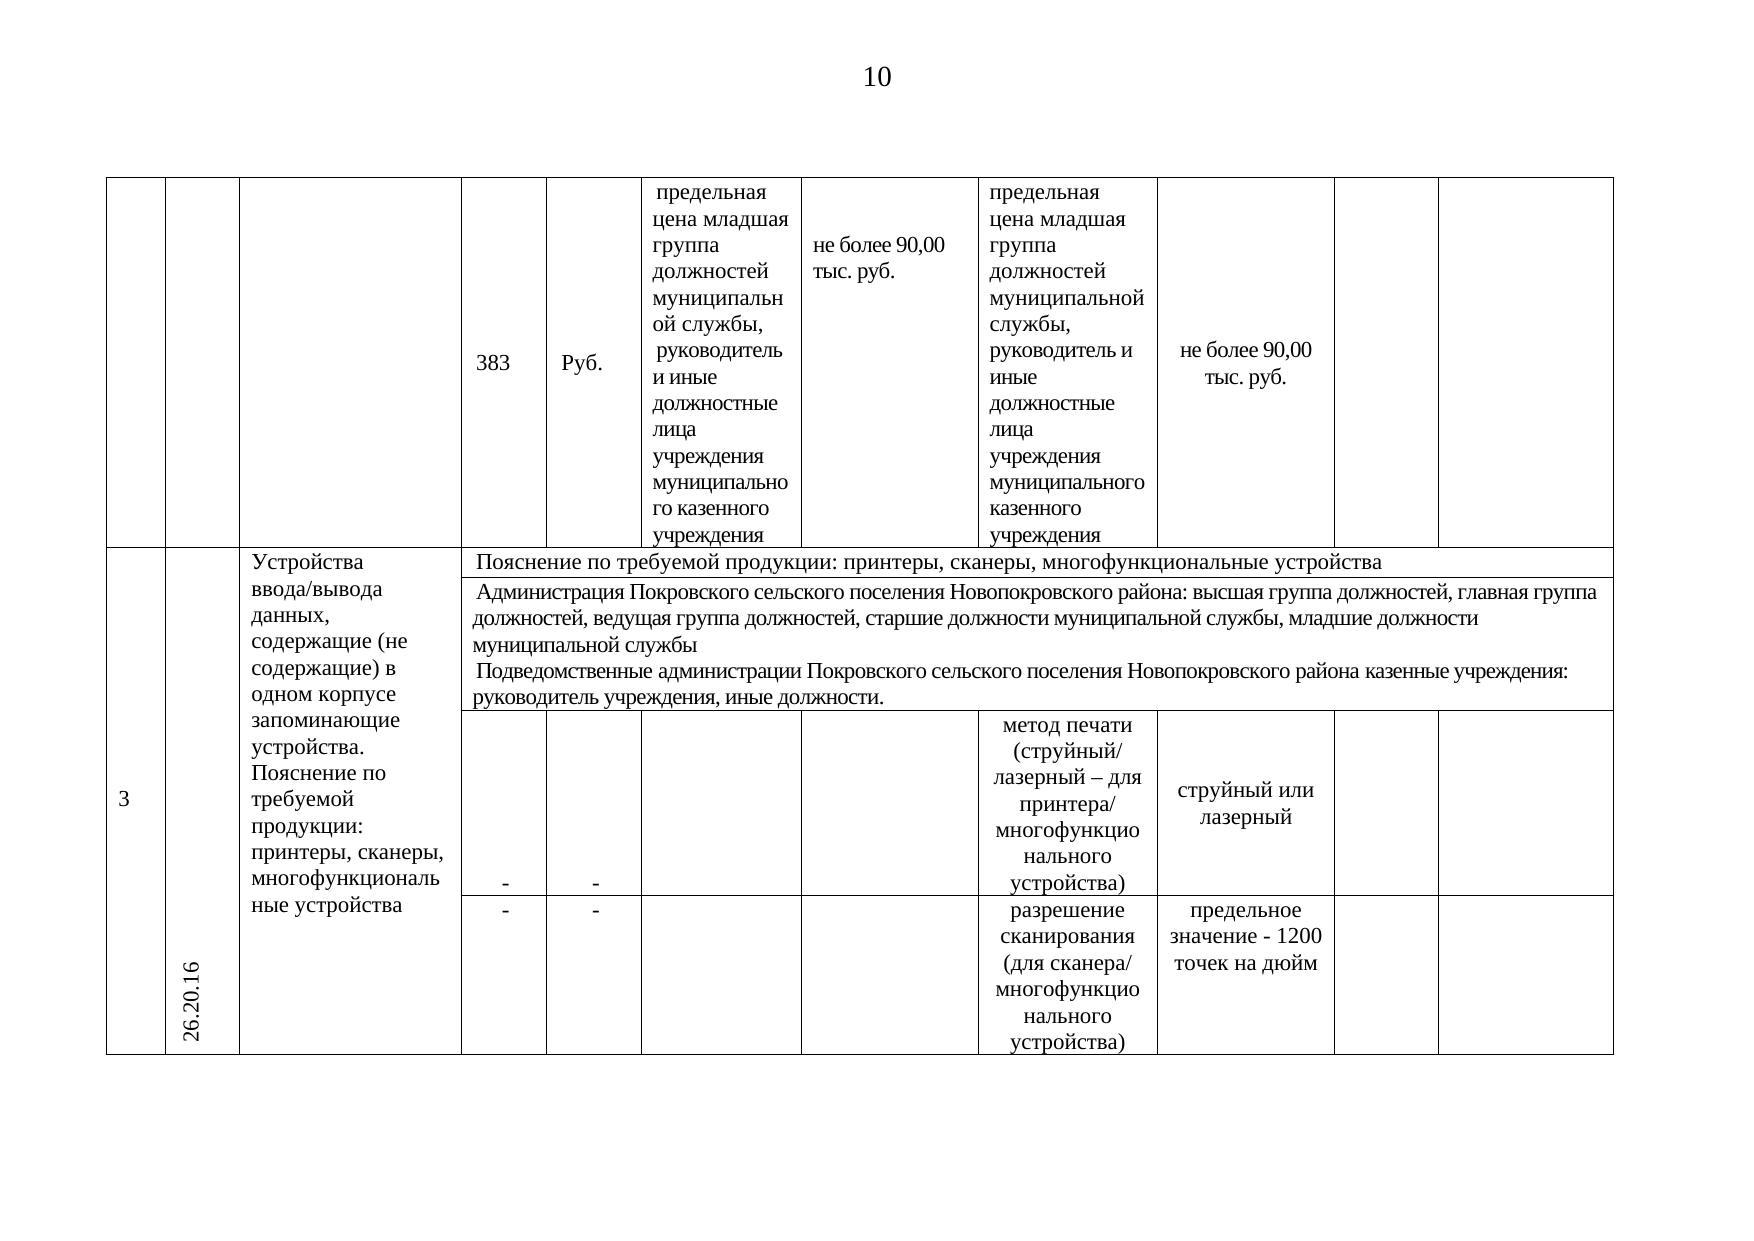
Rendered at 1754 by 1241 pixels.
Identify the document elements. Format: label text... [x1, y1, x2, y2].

table_cell - [547, 711, 641, 895]
table_cell Администрация Покровского сельского поселения Новопокровского района: высшая группа должностей, главная группа должностей, ведущая группа должностей, старшие должности муниципальной службы, младшие должности муниципальной службы Подведомственные администрации Покровского сельского поселения Новопокровского района казенные учреждения: руководитель учреждения, иные должности. [462, 578, 1613, 710]
table_cell 383 [462, 178, 546, 547]
table_cell [1439, 711, 1613, 895]
table_cell разрешение сканирования (для сканера/ многофункционального устройства) [979, 896, 1157, 1054]
table_cell - [547, 896, 641, 1054]
table_cell - [462, 711, 546, 895]
table_cell [1439, 896, 1613, 1054]
table_cell Руб. [547, 178, 641, 547]
table_cell не более 90,00 тыс. руб. [1158, 178, 1334, 547]
table_cell [642, 896, 801, 1054]
table_cell [802, 711, 978, 895]
table_cell Устройства ввода/вывода данных, содержащие (не содержащие) в одном корпусе запоминающие устройства. Пояснение по требуемой продукции: принтеры, сканеры, многофункциональные устройства [240, 548, 461, 1054]
table_cell [802, 896, 978, 1054]
table_cell Пояснение по требуемой продукции: принтеры, сканеры, многофункциональные устройства [462, 548, 1613, 577]
table_cell метод печати (струйный/ лазерный – для принтера/ многофункционального устройства) [979, 711, 1157, 895]
table_cell предельная цена младшая группа должностей муниципальной службы, руководитель и иные должностные лица учреждения муниципального казенного учреждения [642, 178, 801, 547]
table_cell 26.20.16 [166, 548, 239, 1054]
table_cell [1335, 711, 1438, 895]
table_cell [1335, 896, 1438, 1054]
table_cell - [462, 896, 546, 1054]
table_cell 3 [107, 548, 165, 1054]
table_cell [1439, 178, 1613, 547]
table_cell предельная цена младшая группа должностей муниципальной службы, руководитель и иные должностные лица учреждения муниципального казенного учреждения [979, 178, 1157, 547]
table_cell струйный или лазерный [1158, 711, 1334, 895]
table_cell предельное значение - 1200 точек на дюйм [1158, 896, 1334, 1054]
table_cell не более 90,00 тыс. руб. [802, 178, 978, 547]
table_cell [642, 711, 801, 895]
table_cell [1335, 178, 1438, 547]
